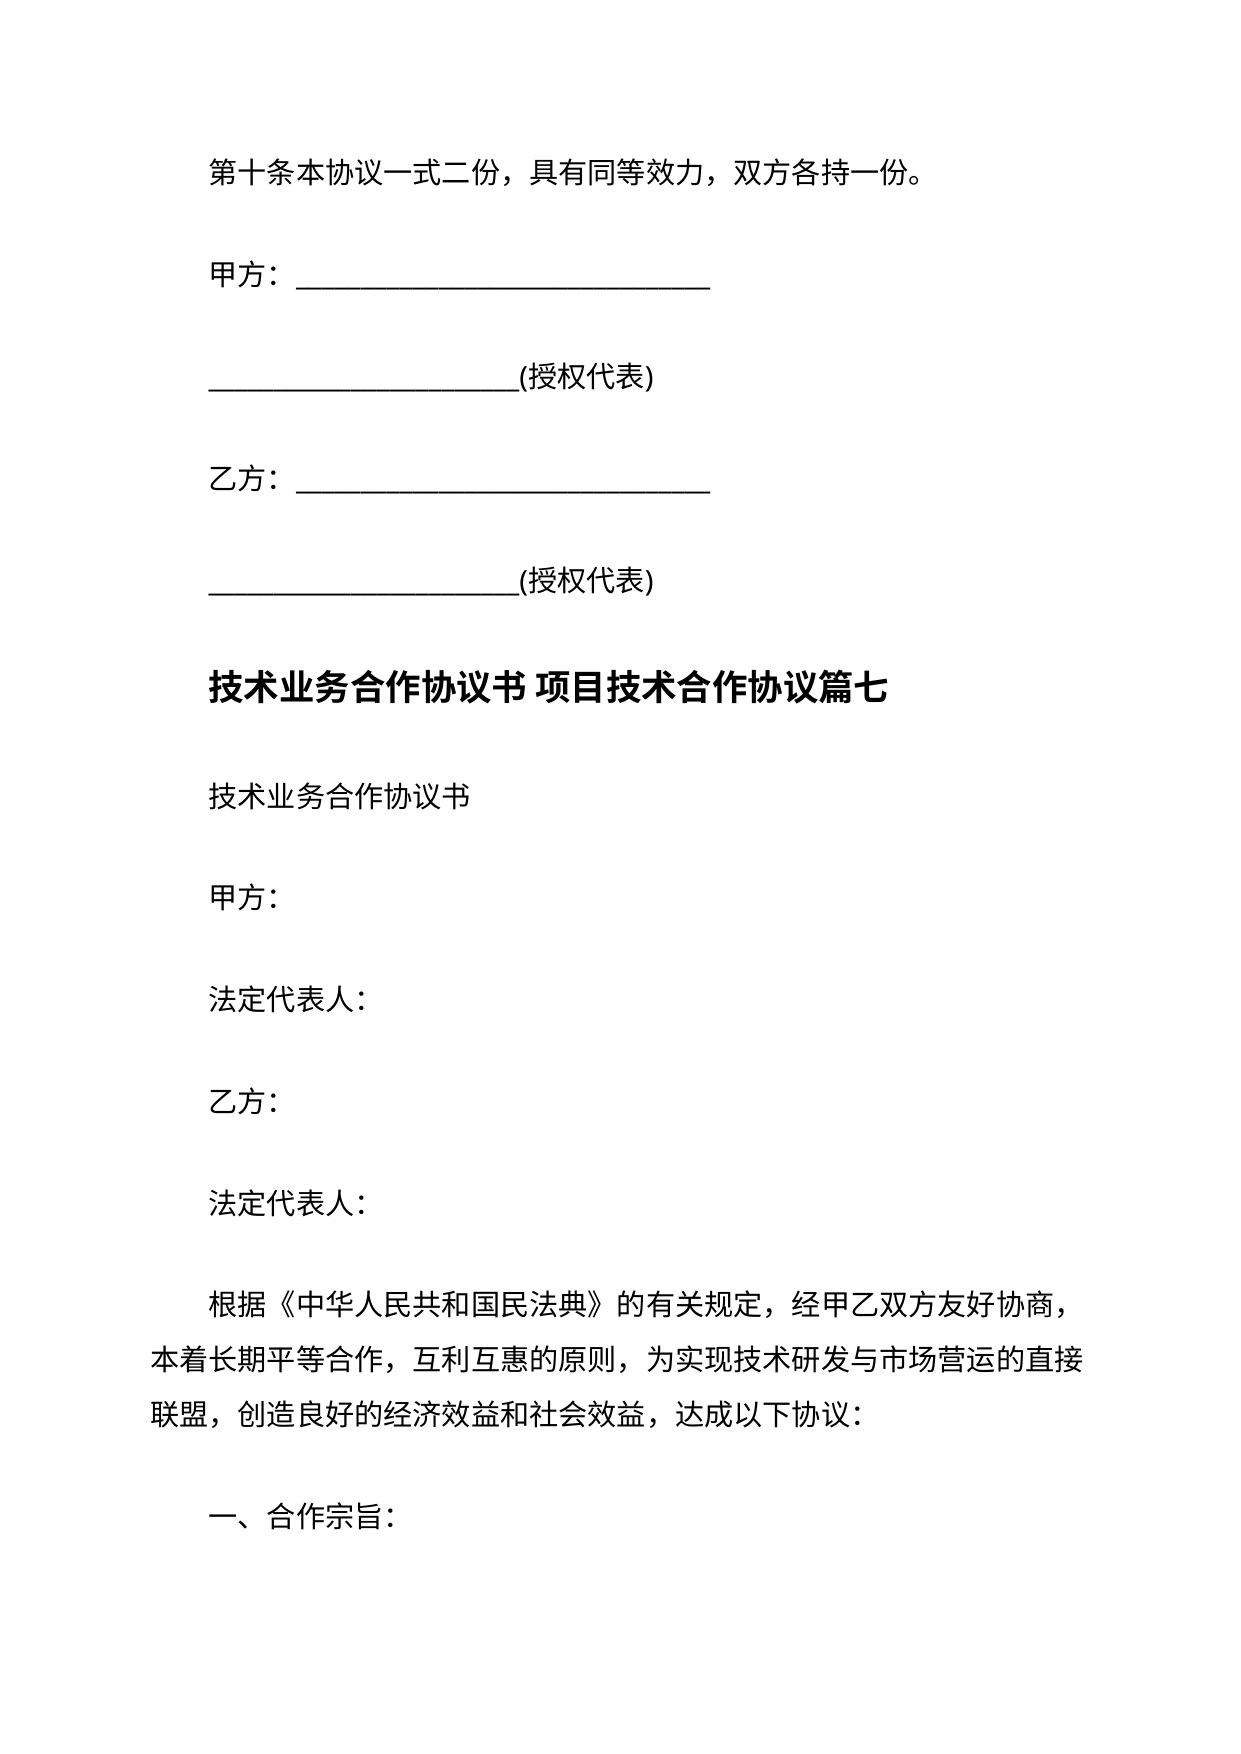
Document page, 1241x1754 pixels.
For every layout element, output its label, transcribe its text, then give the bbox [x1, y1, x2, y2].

text ________________________(授权代表) [150, 354, 1090, 396]
text 乙方： [150, 1078, 1090, 1121]
text 技术业务合作协议书 [150, 773, 1090, 815]
text 乙方：________________________________ [150, 456, 1090, 498]
text 甲方：________________________________ [150, 252, 1090, 294]
text ________________________(授权代表) [150, 558, 1090, 600]
text 技术业务合作协议书 项目技术合作协议篇七 [150, 660, 1090, 711]
text 第十条本协议一式二份，具有同等效力，双方各持一份。 [150, 150, 1090, 192]
text 法定代表人： [150, 977, 1090, 1019]
text 甲方： [150, 875, 1090, 917]
text 法定代表人： [150, 1180, 1090, 1222]
text 一、合作宗旨： [150, 1493, 1090, 1536]
text 根据《中华人民共和国民法典》的有关规定，经甲乙双方友好协商，本着长期平等合作，互利互惠的原则，为实现技术研发与市场营运的直接联盟，创造良好的经济效益和社会效益，达成以下协议： [150, 1282, 1090, 1434]
